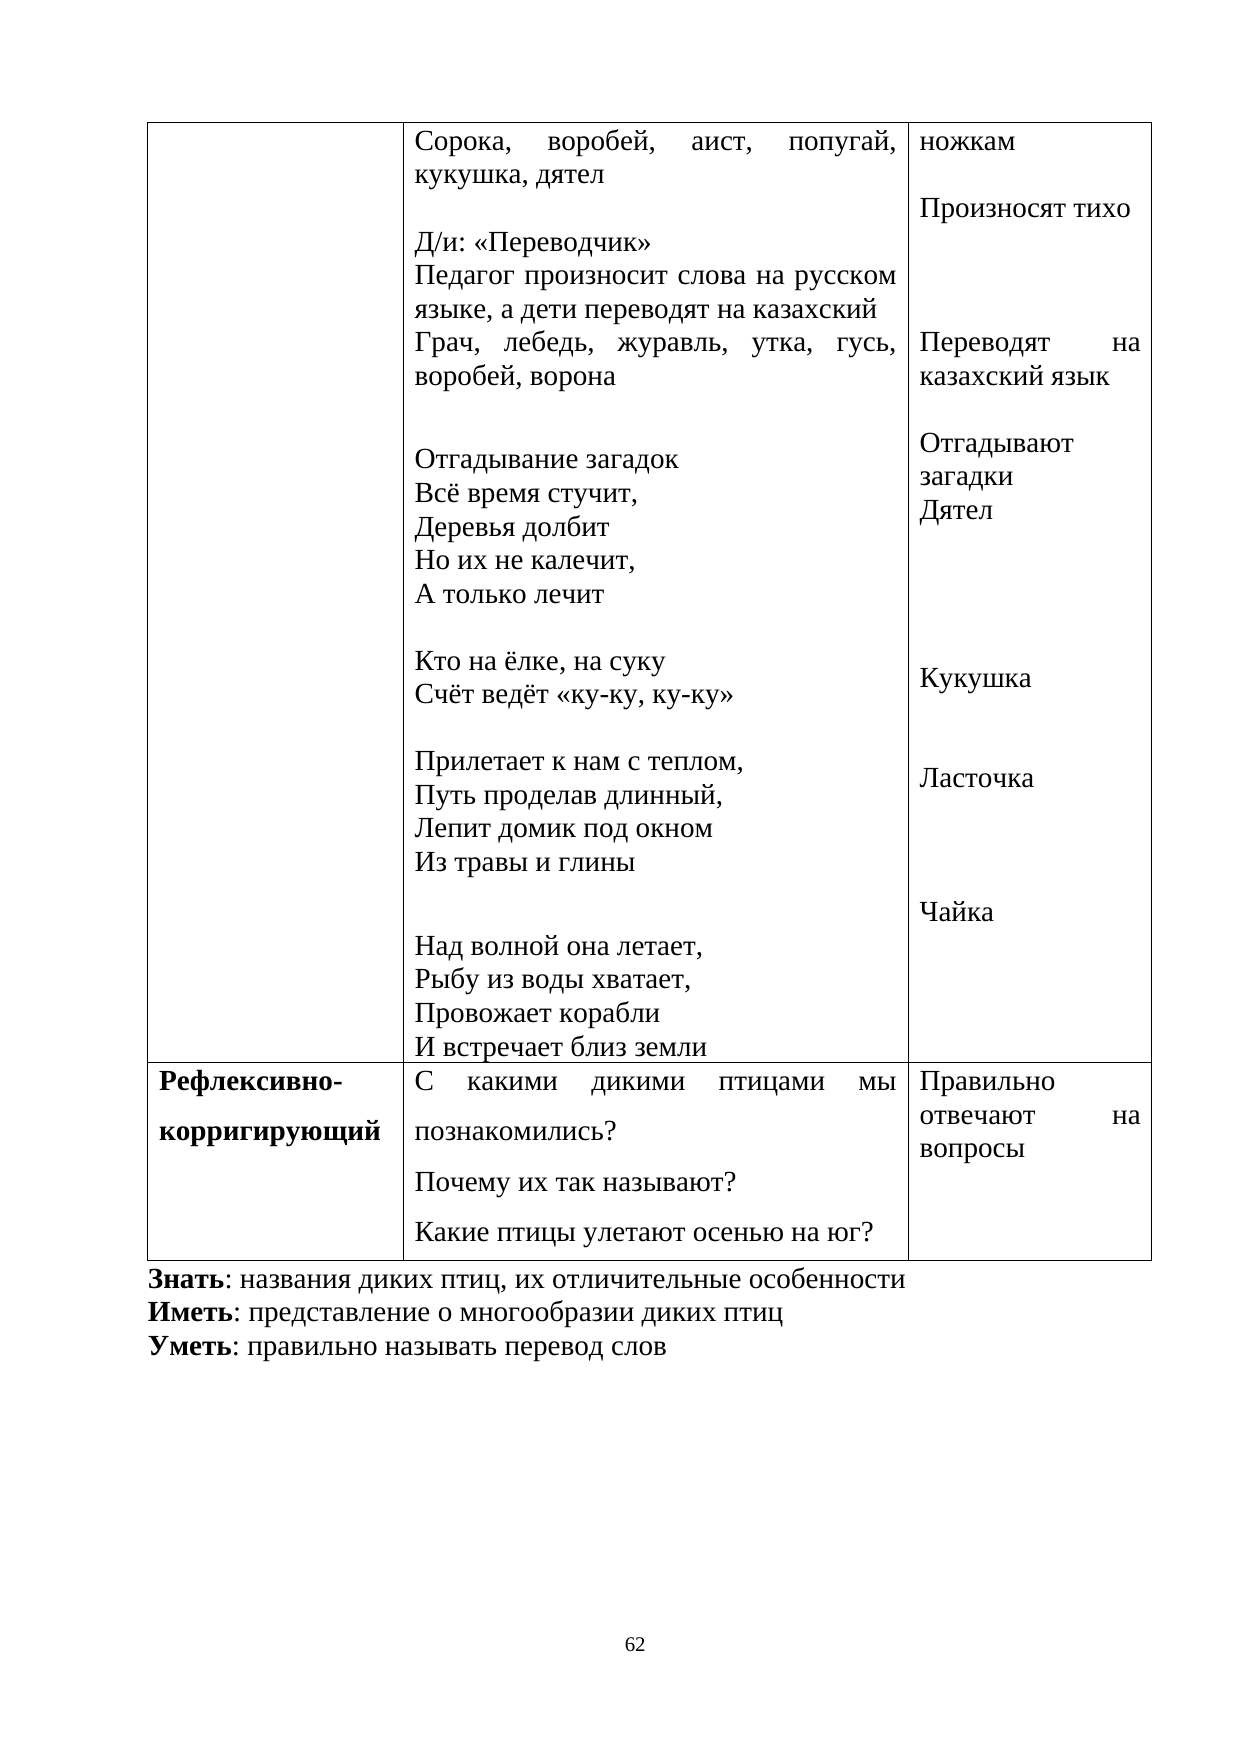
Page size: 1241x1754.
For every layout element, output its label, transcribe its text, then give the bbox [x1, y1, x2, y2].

table_cell Правильно отвечают на вопросы [909, 1063, 1151, 1260]
table_cell С какими дикими птицами мы познакомились? Почему их так называют? Какие птицы улетают осенью на юг? [404, 1063, 908, 1260]
text Знать: названия диких птиц, их отличительные особенности [148, 1261, 1122, 1294]
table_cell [909, 123, 1151, 1062]
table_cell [148, 123, 403, 1062]
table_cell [404, 123, 908, 1062]
table_cell Рефлексивно-корригирующий [148, 1063, 403, 1260]
text Иметь: представление о многообразии диких птиц [148, 1294, 1122, 1328]
text Уметь: правильно называть перевод слов [148, 1328, 1122, 1361]
